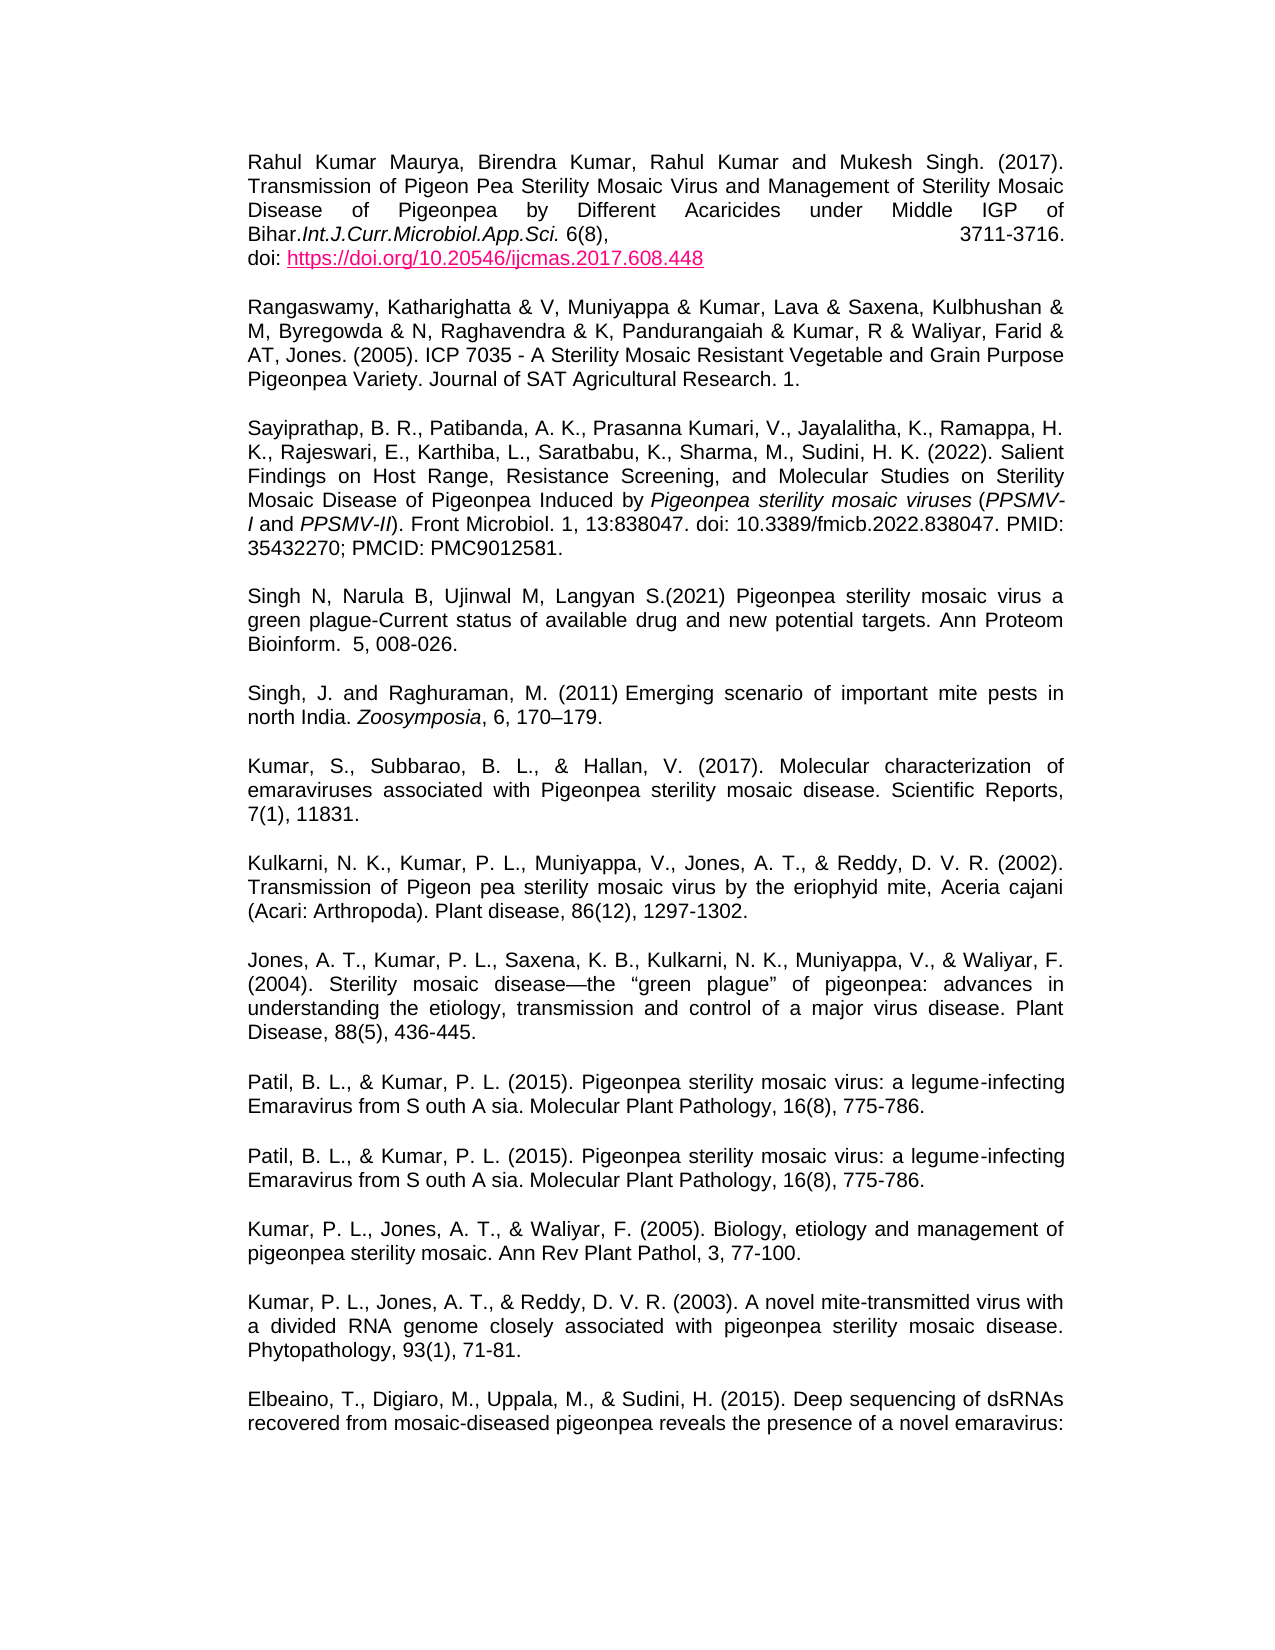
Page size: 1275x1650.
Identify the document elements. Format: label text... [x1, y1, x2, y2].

text Sayiprathap, B. R., Patibanda, A. K., Prasanna Kumari, V., Jayalalitha, K., Ramappa, H. K., Rajeswari, E., Karthiba, L., Saratbabu, K., Sharma, M., Sudini, H. K. (2022). Salient Findings on Host Range, Resistance Screening, and Molecular Studies on Sterility Mosaic Disease of Pigeonpea Induced by Pigeonpea sterility mosaic viruses (PPSMV-I and PPSMV-II). Front Microbiol. 1, 13:838047. doi: 10.3389/fmicb.2022.838047. PMID: 35432270; PMCID: PMC9012581. [247, 416, 1065, 559]
text Kumar, P. L., Jones, A. T., & Waliyar, F. (2005). Biology, etiology and management of pigeonpea sterility mosaic. Ann Rev Plant Pathol, 3, 77-100. [247, 1217, 1065, 1264]
text Singh, J. and Raghuraman, M. (2011) Emerging scenario of important mite pests in north India. Zoosymposia, 6, 170–179. [247, 681, 1065, 729]
text Rangaswamy, Katharighatta & V, Muniyappa & Kumar, Lava & Saxena, Kulbhushan & M, Byregowda & N, Raghavendra & K, Pandurangaiah & Kumar, R & Waliyar, Farid & AT, Jones. (2005). ICP 7035 - A Sterility Mosaic Resistant Vegetable and Grain Purpose Pigeonpea Variety. Journal of SAT Agricultural Research. 1. [247, 295, 1065, 391]
text Rahul Kumar Maurya, Birendra Kumar, Rahul Kumar and Mukesh Singh. (2017). Transmission of Pigeon Pea Sterility Mosaic Virus and Management of Sterility Mosaic Disease of Pigeonpea by Different Acaricides under Middle IGP of Bihar.Int.J.Curr.Microbiol.App.Sci. 6(8), 3711-3716. doi: https://doi.org/10.20546/ijcmas.2017.608.448 [247, 150, 1065, 270]
text Kumar, S., Subbarao, B. L., & Hallan, V. (2017). Molecular characterization of emaraviruses associated with Pigeonpea sterility mosaic disease. Scientific Reports, 7(1), 11831. [247, 754, 1065, 826]
text Singh N, Narula B, Ujinwal M, Langyan S.(2021) Pigeonpea sterility mosaic virus a green plague-Current status of available drug and new potential targets. Ann Proteom Bioinform. 5, 008-026. [247, 584, 1065, 656]
text Patil, B. L., & Kumar, P. L. (2015). Pigeonpea sterility mosaic virus: a legume‐infecting Emaravirus from S outh A sia. Molecular Plant Pathology, 16(8), 775-786. [247, 1143, 1065, 1192]
text Jones, A. T., Kumar, P. L., Saxena, K. B., Kulkarni, N. K., Muniyappa, V., & Waliyar, F. (2004). Sterility mosaic disease—the “green plague” of pigeonpea: advances in understanding the etiology, transmission and control of a major virus disease. Plant Disease, 88(5), 436-445. [247, 948, 1065, 1044]
text Kumar, P. L., Jones, A. T., & Reddy, D. V. R. (2003). A novel mite-transmitted virus with a divided RNA genome closely associated with pigeonpea sterility mosaic disease. Phytopathology, 93(1), 71-81. [247, 1289, 1065, 1361]
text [247, 1386, 1065, 1434]
text Kulkarni, N. K., Kumar, P. L., Muniyappa, V., Jones, A. T., & Reddy, D. V. R. (2002). Transmission of Pigeon pea sterility mosaic virus by the eriophyid mite, Aceria cajani (Acari: Arthropoda). Plant disease, 86(12), 1297-1302. [247, 851, 1065, 923]
text Patil, B. L., & Kumar, P. L. (2015). Pigeonpea sterility mosaic virus: a legume‐infecting Emaravirus from S outh A sia. Molecular Plant Pathology, 16(8), 775-786. [247, 1069, 1065, 1118]
